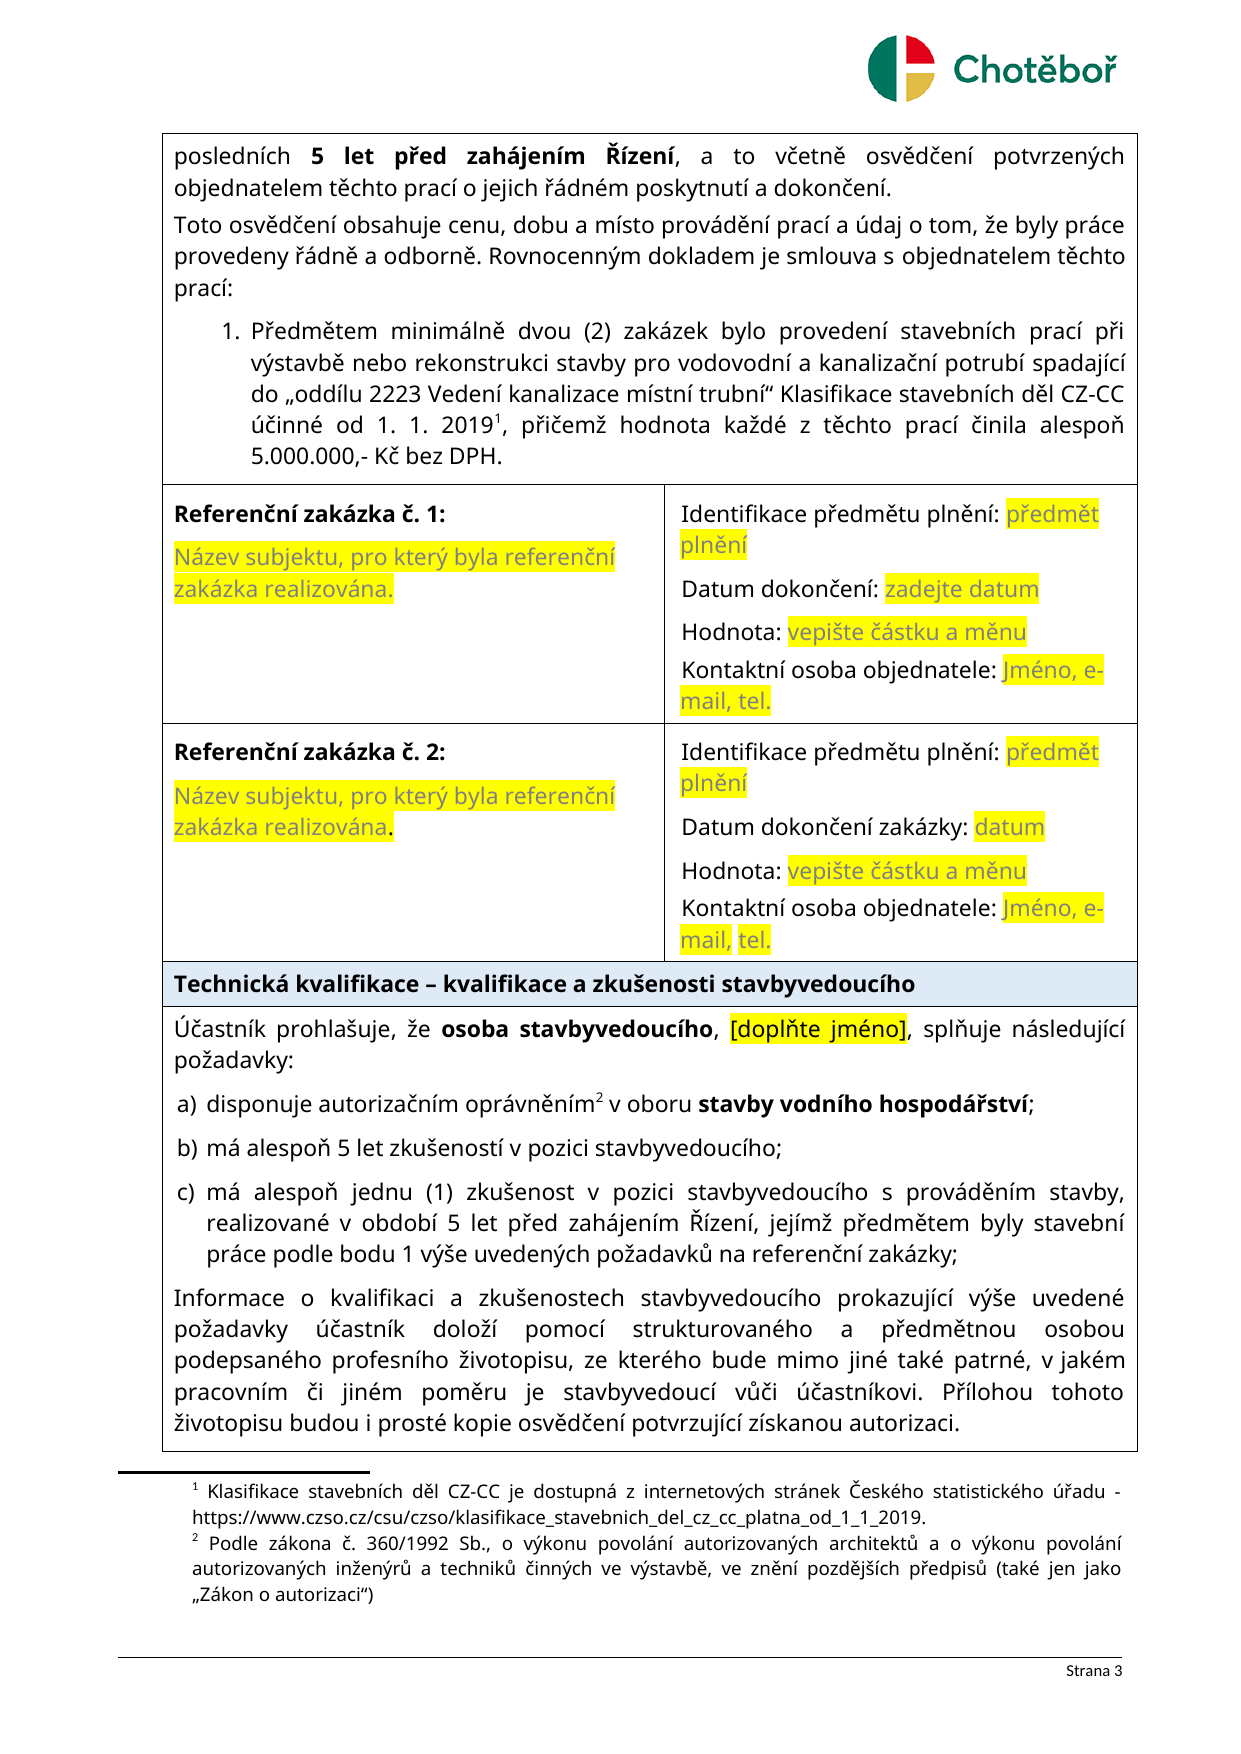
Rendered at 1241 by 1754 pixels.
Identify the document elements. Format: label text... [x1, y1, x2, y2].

table_cell Referenční zakázka č. 1: [163, 485, 664, 722]
table_cell Identifikace předmětu plnění: Datum dokončení zakázky: Hodnota: Kontaktní osoba objednatele: [665, 724, 1137, 961]
table_cell Identifikace předmětu plnění: Datum dokončení: Hodnota: Kontaktní osoba objednatele: [665, 485, 1137, 722]
picture [861, 29, 1123, 104]
table_cell Referenční zakázka č. 2: [163, 724, 664, 961]
table_cell Účastník prohlašuje, že osoba stavbyvedoucího, [doplňte jméno], splňuje následující požadavky: disponuje autorizačním oprávněním v oboru stavby vodního hospodářství; má alespoň 5 let zkušeností v pozici stavbyvedoucího; má alespoň jednu (1) zkušenost v pozici stavbyvedoucího s prováděním stavby, realizované v období 5 let před zahájením Řízení, jejímž předmětem byly stavební práce podle bodu 1 výše uvedených požadavků na referenční zakázky; Informace o kvalifikaci a zkušenostech stavbyvedoucího prokazující výše uvedené požadavky účastník doloží pomocí strukturovaného a předmětnou osobou podepsaného profesního životopisu, ze kterého bude mimo jiné také patrné, v jakém pracovním či jiném poměru je stavbyvedoucí vůči účastníkovi. Přílohou tohoto životopisu budou i prosté kopie osvědčení potvrzující získanou autorizaci. [163, 1007, 1137, 1451]
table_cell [163, 134, 1137, 484]
table_cell Technická kvalifikace – kvalifikace a zkušenosti stavbyvedoucího [163, 962, 1137, 1006]
